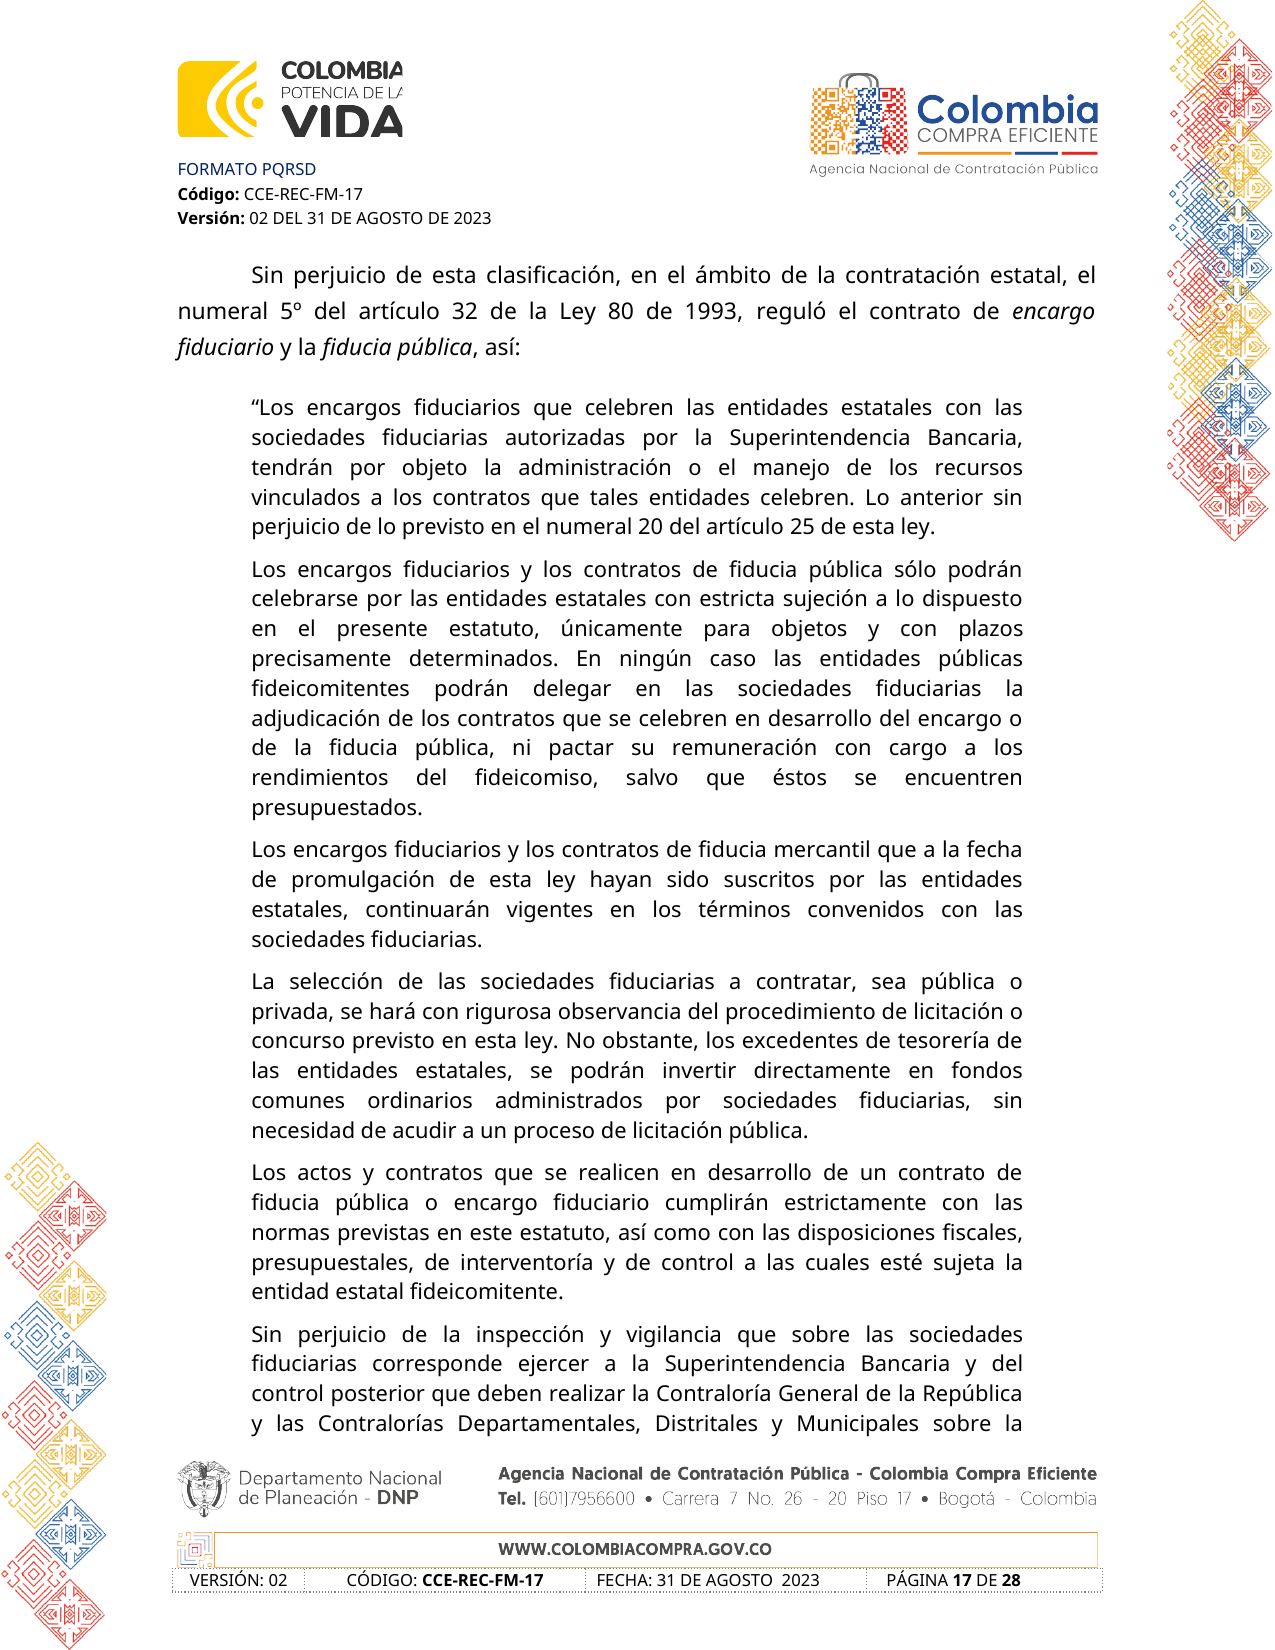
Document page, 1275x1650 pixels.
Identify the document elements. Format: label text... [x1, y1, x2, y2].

text Los encargos fiduciarios y los contratos de fiducia pública sólo podrán celebrarse por las entidades estatales con estricta sujeción a lo dispuesto en el presente estatuto, únicamente para objetos y con plazos precisamente determinados. En ningún caso las entidades públicas fideicomitentes podrán delegar en las sociedades fiduciarias la adjudicación de los contratos que se celebren en desarrollo del encargo o de la fiducia pública, ni pactar su remuneración con cargo a los rendimientos del fideicomiso, salvo que éstos se encuentren presupuestados. [251, 554, 1024, 822]
text Los encargos fiduciarios y los contratos de fiducia mercantil que a la fecha de promulgación de esta ley hayan sido suscritos por las entidades estatales, continuarán vigentes en los términos convenidos con las sociedades fiduciarias. [251, 834, 1024, 953]
picture [177, 1461, 1098, 1568]
text Sin perjuicio de esta clasificación, en el ámbito de la contratación estatal, el numeral 5º del artículo 32 de la Ley 80 de 1993, reguló el contrato de encargo fiduciario y la fiducia pública, así: [177, 259, 1098, 362]
text “Los encargos fiduciarios que celebren las entidades estatales con las sociedades fiduciarias autorizadas por la Superintendencia Bancaria, tendrán por objeto la administración o el manejo de los recursos vinculados a los contratos que tales entidades celebren. Lo anterior sin perjuicio de lo previsto en el numeral 20 del artículo 25 de esta ley. [251, 392, 1024, 541]
picture [1165, 0, 1272, 539]
text La selección de las sociedades fiduciarias a contratar, sea pública o privada, se hará con rigurosa observancia del procedimiento de licitación o concurso previsto en esta ley. No obstante, los excedentes de tesorería de las entidades estatales, se podrán invertir directamente en fondos comunes ordinarios administrados por sociedades fiduciarias, sin necesidad de acudir a un proceso de licitación pública. [251, 966, 1024, 1145]
text Los actos y contratos que se realicen en desarrollo de un contrato de fiducia pública o encargo fiduciario cumplirán estrictamente con las normas previstas en este estatuto, así como con las disposiciones fiscales, presupuestales, de interventoría y de control a las cuales esté sujeta la entidad estatal fideicomitente. [251, 1157, 1024, 1306]
picture [809, 73, 1098, 177]
picture [177, 61, 402, 137]
picture [0, 1141, 106, 1648]
